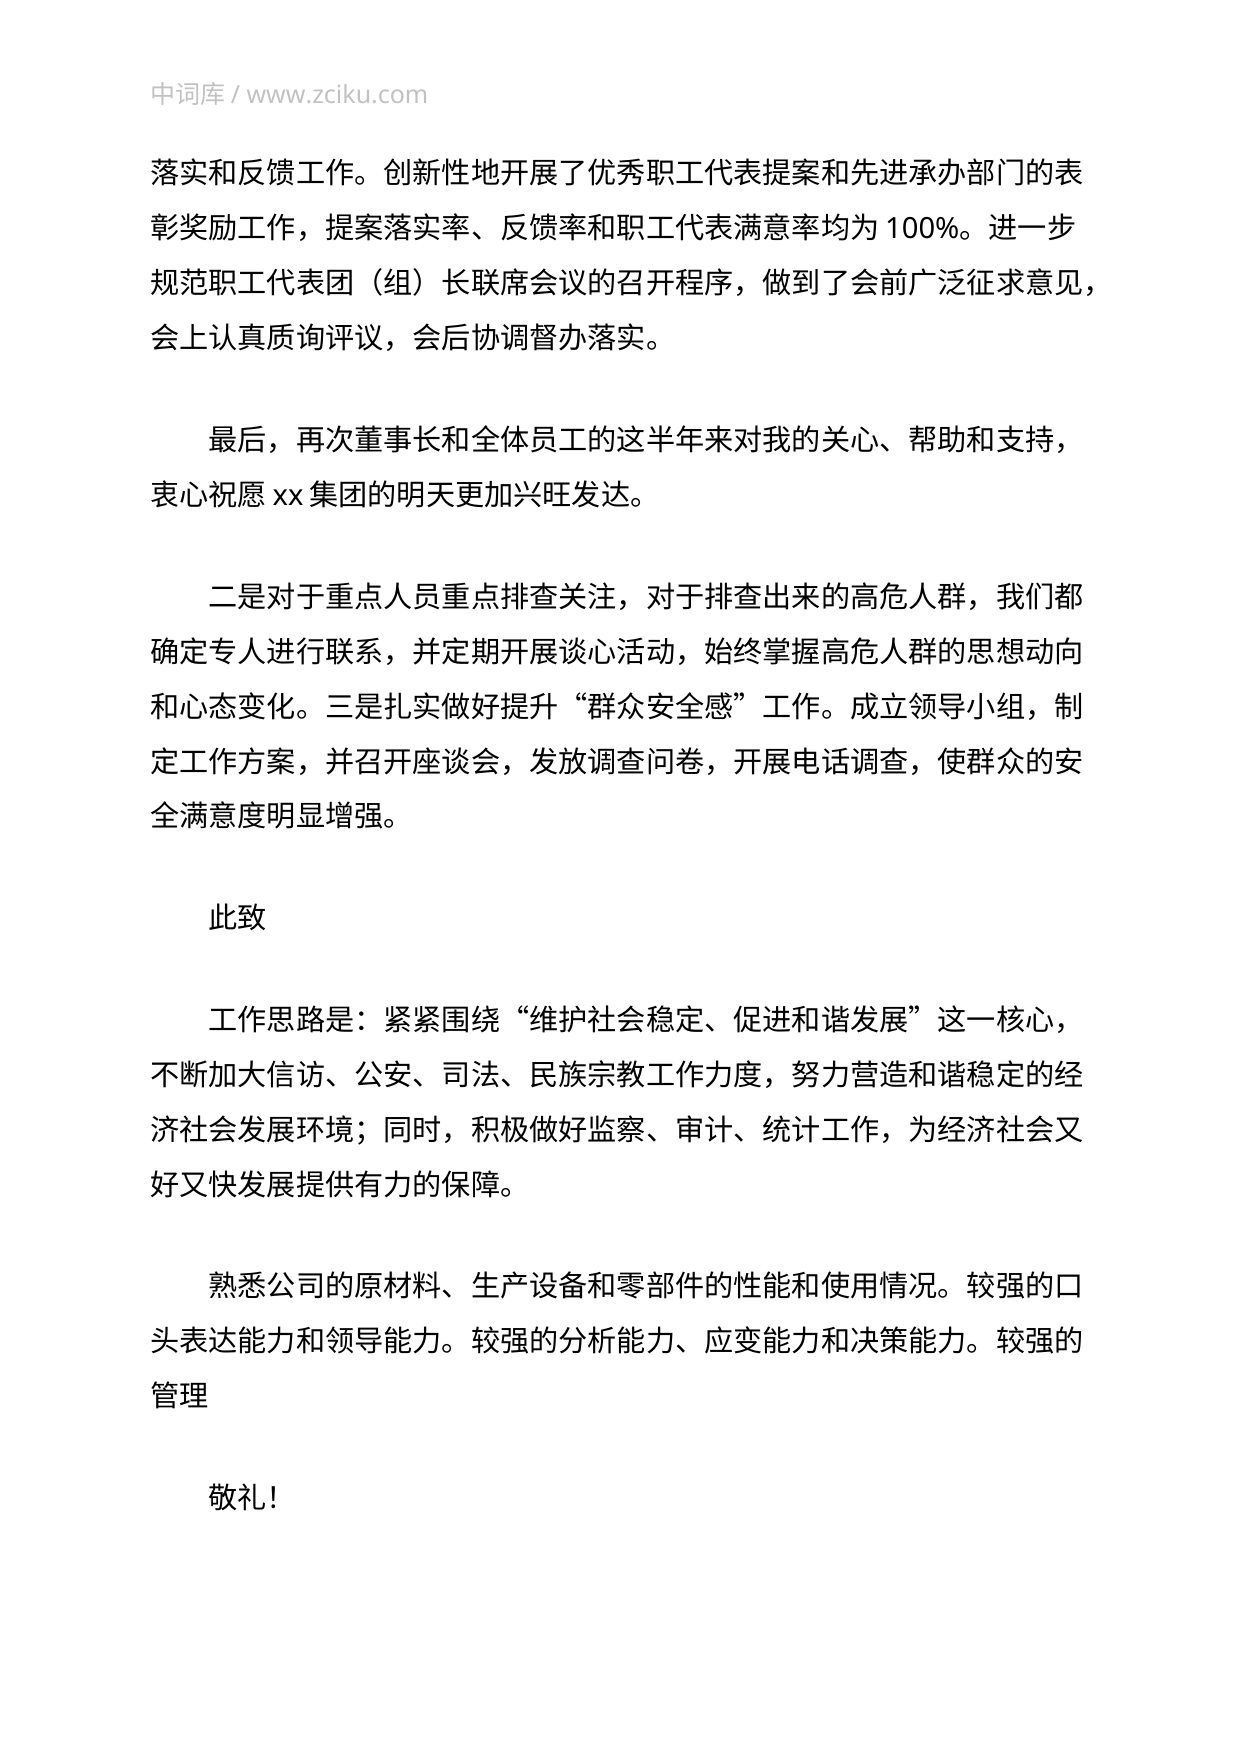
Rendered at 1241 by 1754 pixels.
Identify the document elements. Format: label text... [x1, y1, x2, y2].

text 此致 [150, 895, 1090, 937]
text 最后，再次董事长和全体员工的这半年来对我的关心、帮助和支持，衷心祝愿xx集团的明天更加兴旺发达。 [150, 417, 1090, 514]
text 敬礼！ [150, 1474, 1090, 1517]
text 工作思路是：紧紧围绕“维护社会稳定、促进和谐发展”这一核心，不断加大信访、公安、司法、民族宗教工作力度，努力营造和谐稳定的经济社会发展环境；同时，积极做好监察、审计、统计工作，为经济社会又好又快发展提供有力的保障。 [150, 997, 1090, 1203]
text 熟悉公司的原材料、生产设备和零部件的性能和使用情况。较强的口头表达能力和领导能力。较强的分析能力、应变能力和决策能力。较强的管理 [150, 1263, 1090, 1415]
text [150, 150, 1090, 357]
text 二是对于重点人员重点排查关注，对于排查出来的高危人群，我们都确定专人进行联系，并定期开展谈心活动，始终掌握高危人群的思想动向和心态变化。三是扎实做好提升“群众安全感”工作。成立领导小组，制定工作方案，并召开座谈会，发放调查问卷，开展电话调查，使群众的安全满意度明显增强。 [150, 573, 1090, 835]
